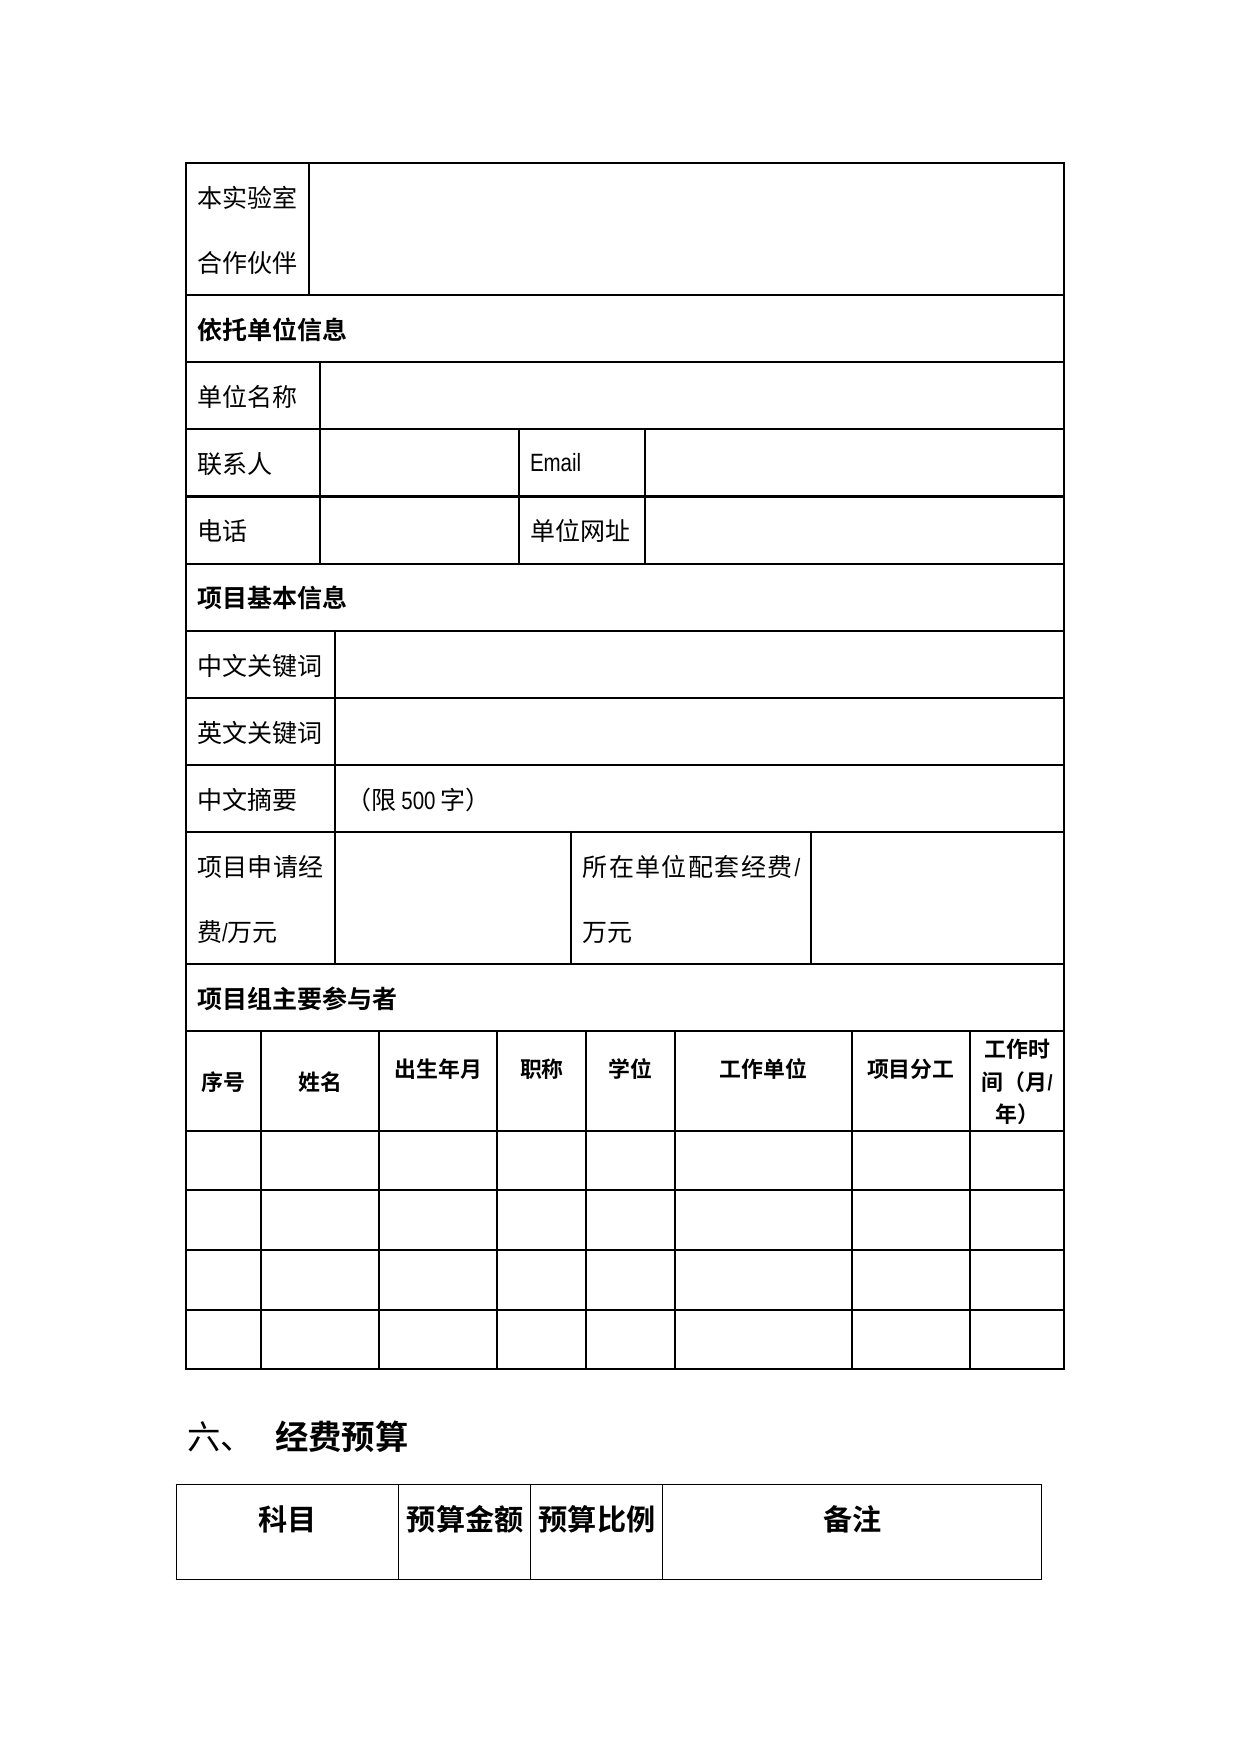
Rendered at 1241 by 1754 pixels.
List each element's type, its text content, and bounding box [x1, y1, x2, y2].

table_cell 项目分工 [853, 1032, 969, 1129]
table_cell 工作时间（月/年） [971, 1032, 1063, 1129]
table_cell [646, 430, 1063, 495]
table_cell [971, 1132, 1063, 1189]
table_cell [587, 1191, 674, 1249]
table_cell [853, 1191, 969, 1249]
table_cell [498, 1132, 585, 1189]
table_cell [971, 1311, 1063, 1368]
table_cell [676, 1311, 851, 1368]
table_cell [498, 1311, 585, 1368]
table_header 预算比例 （%） [531, 1485, 662, 1579]
table_cell 电话 [187, 498, 319, 562]
table_cell 出生年月 [380, 1032, 496, 1129]
table_cell [336, 833, 570, 963]
table_cell [971, 1251, 1063, 1308]
table_cell [498, 1191, 585, 1249]
table_cell 单位名称 [187, 363, 319, 428]
table_cell [853, 1251, 969, 1308]
table_cell [971, 1191, 1063, 1249]
table_cell [498, 1251, 585, 1308]
list 经费预算 [187, 1403, 1053, 1468]
table_cell 项目组主要参与者 [187, 965, 1063, 1030]
table_header 预算金额 （元） [399, 1485, 530, 1579]
table_cell 中文摘要 [187, 766, 334, 831]
table_cell 依托单位信息 [187, 296, 1063, 361]
table_cell 联系人 [187, 430, 319, 495]
table_cell [336, 699, 1063, 764]
table_cell 中文关键词 [187, 632, 334, 697]
table_cell [336, 632, 1063, 697]
table_cell 单位网址 [520, 498, 644, 562]
table_cell [587, 1311, 674, 1368]
table_cell [321, 498, 518, 562]
table_cell [587, 1251, 674, 1308]
table_header 备注 （预算依据说明） [663, 1485, 1041, 1579]
table_cell 姓名 [262, 1032, 378, 1129]
table_cell 英文关键词 [187, 699, 334, 764]
table_cell [262, 1251, 378, 1308]
table_cell [262, 1191, 378, 1249]
table_cell [187, 1191, 260, 1249]
table_cell [646, 498, 1063, 562]
table_cell [380, 1132, 496, 1189]
table_cell [380, 1251, 496, 1308]
table_cell [262, 1132, 378, 1189]
table_cell 职称 [498, 1032, 585, 1129]
table_cell 工作单位 [676, 1032, 851, 1129]
table_cell [380, 1191, 496, 1249]
table_cell 序号 [187, 1032, 260, 1129]
table_header 科目 [177, 1485, 398, 1579]
table_cell [380, 1311, 496, 1368]
table_cell [321, 430, 518, 495]
table_cell [262, 1311, 378, 1368]
table_cell （限500字） [336, 766, 1063, 831]
table_cell 项目基本信息 [187, 565, 1063, 629]
table_cell [676, 1132, 851, 1189]
table_cell Email [520, 430, 644, 495]
table_cell [812, 833, 1063, 963]
table_cell [321, 363, 1063, 428]
table_cell 所在单位配套经费/万元 [572, 833, 810, 963]
table_cell [187, 1311, 260, 1368]
table_cell [310, 164, 1063, 294]
table_cell 学位 [587, 1032, 674, 1129]
table_cell 本实验室合作伙伴 [187, 164, 308, 294]
table_cell [187, 1132, 260, 1189]
table_cell [587, 1132, 674, 1189]
table_cell [853, 1311, 969, 1368]
table_cell [853, 1132, 969, 1189]
table_cell [676, 1191, 851, 1249]
table_cell 项目申请经费/万元 [187, 833, 334, 963]
table_cell [187, 1251, 260, 1308]
table_cell [676, 1251, 851, 1308]
